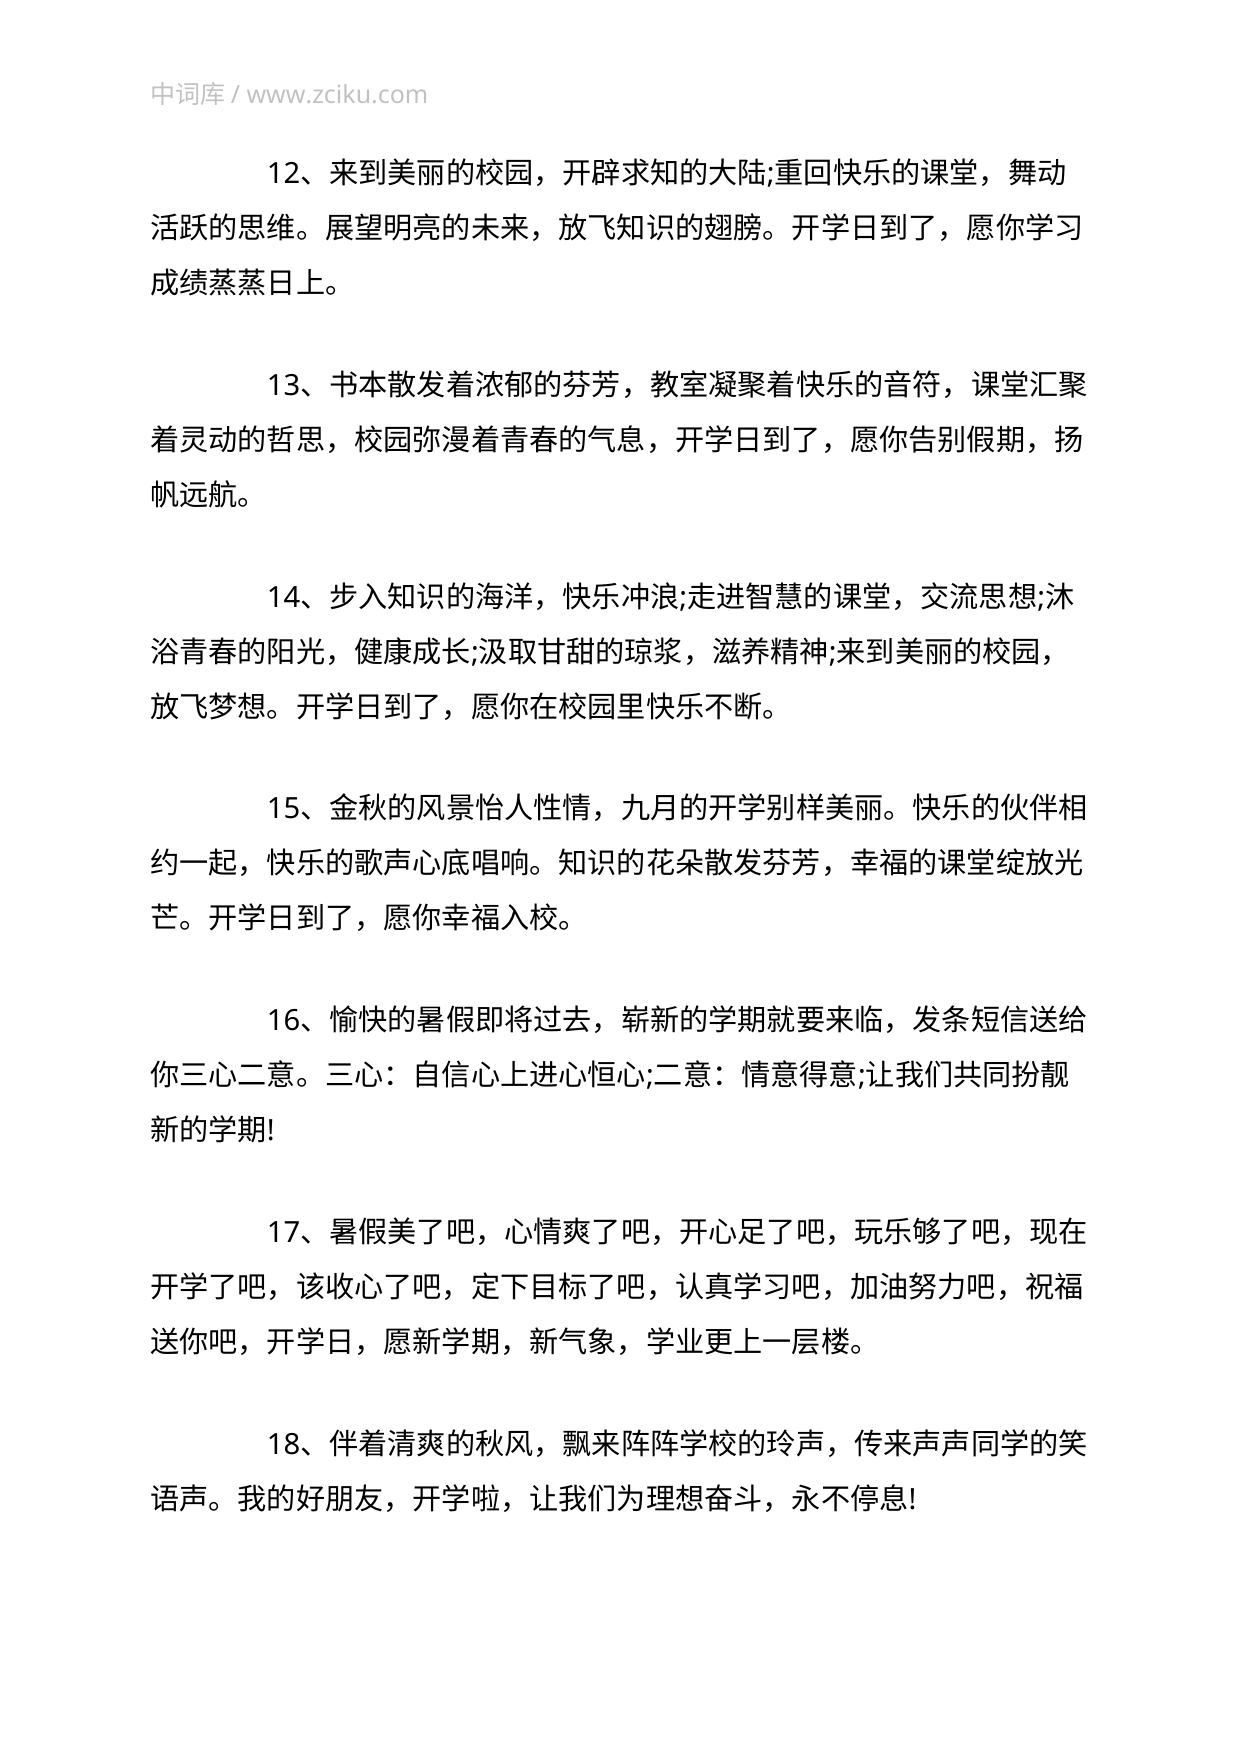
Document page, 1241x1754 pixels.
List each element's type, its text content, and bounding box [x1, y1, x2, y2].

text 17、暑假美了吧，心情爽了吧，开心足了吧，玩乐够了吧，现在开学了吧，该收心了吧，定下目标了吧，认真学习吧，加油努力吧，祝福送你吧，开学日，愿新学期，新气象，学业更上一层楼。 [150, 1209, 1090, 1361]
text 16、愉快的暑假即将过去，崭新的学期就要来临，发条短信送给你三心二意。三心：自信心上进心恒心;二意：情意得意;让我们共同扮靓新的学期! [150, 997, 1090, 1149]
text 14、步入知识的海洋，快乐冲浪;走进智慧的课堂，交流思想;沐浴青春的阳光，健康成长;汲取甘甜的琼浆，滋养精神;来到美丽的校园，放飞梦想。开学日到了，愿你在校园里快乐不断。 [150, 573, 1090, 726]
text 13、书本散发着浓郁的芬芳，教室凝聚着快乐的音符，课堂汇聚着灵动的哲思，校园弥漫着青春的气息，开学日到了，愿你告别假期，扬帆远航。 [150, 362, 1090, 514]
text 15、金秋的风景怡人性情，九月的开学别样美丽。快乐的伙伴相约一起，快乐的歌声心底唱响。知识的花朵散发芬芳，幸福的课堂绽放光芒。开学日到了，愿你幸福入校。 [150, 785, 1090, 937]
text 12、来到美丽的校园，开辟求知的大陆;重回快乐的课堂，舞动活跃的思维。展望明亮的未来，放飞知识的翅膀。开学日到了，愿你学习成绩蒸蒸日上。 [150, 150, 1090, 302]
text 18、伴着清爽的秋风，飘来阵阵学校的玲声，传来声声同学的笑语声。我的好朋友，开学啦，让我们为理想奋斗，永不停息! [150, 1420, 1090, 1518]
